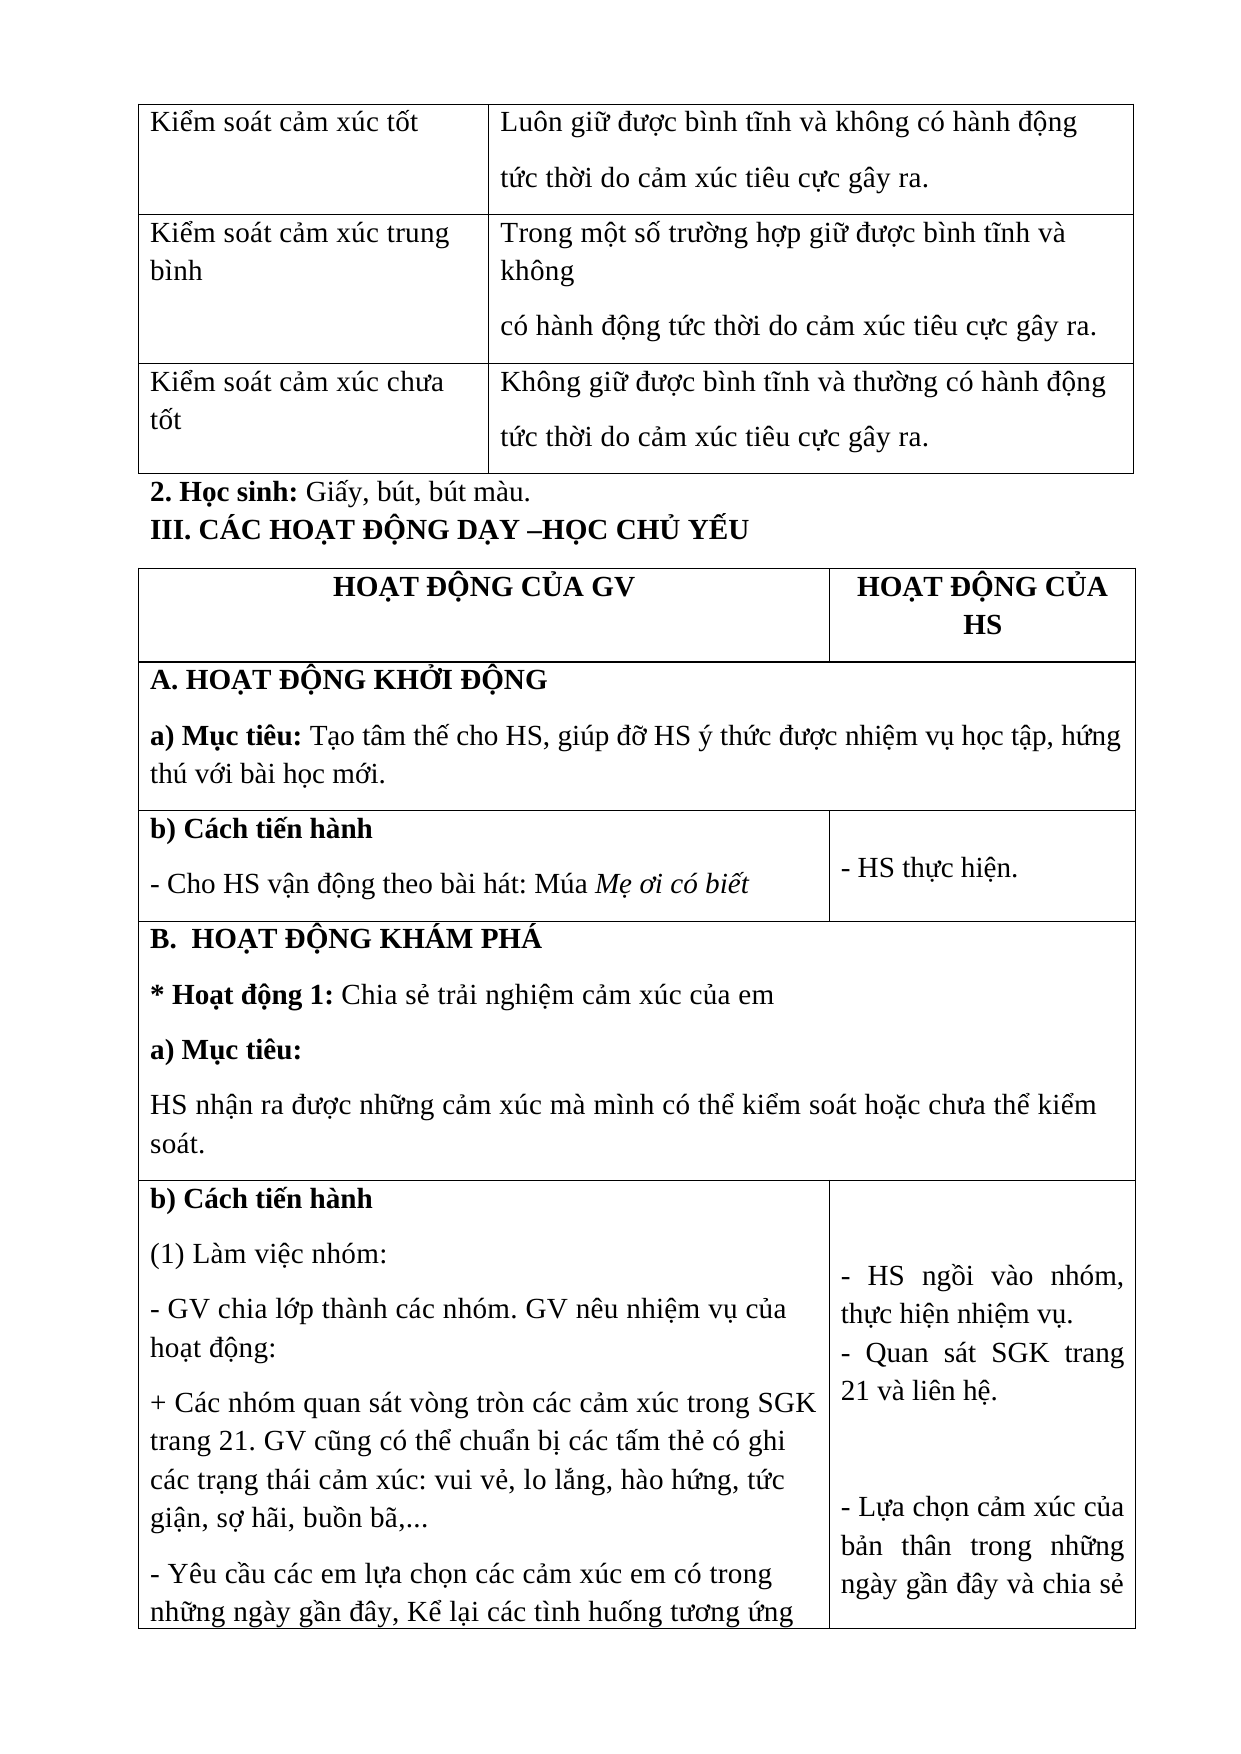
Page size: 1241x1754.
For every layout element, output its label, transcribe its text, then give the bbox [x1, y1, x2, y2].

table_cell A. HOẠT ĐỘNG KHỞI ĐỘNG a) Mục tiêu: Tạo tâm thế cho HS, giúp đỡ HS ý thức được nhiệm vụ học tập, hứng thú với bài học mới. [139, 663, 1135, 810]
table_cell Trong một số trường hợp giữ được bình tĩnh và không có hành động tức thời do cảm xúc tiêu cực gây ra. [489, 215, 1133, 363]
text 2. Học sinh: Giấy, bút, bút màu. [150, 474, 1122, 507]
table_cell b) Cách tiến hành - Cho HS vận động theo bài hát: Múa Mẹ ơi có biết [139, 811, 829, 921]
table_cell Không giữ được bình tĩnh và thường có hành động tức thời do cảm xúc tiêu cực gây ra. [489, 364, 1133, 473]
text III. CÁC HOẠT ĐỘNG DẠY –HỌC CHỦ YẾU [150, 512, 1122, 546]
table_header Luôn giữ được bình tĩnh và không có hành động tức thời do cảm xúc tiêu cực gây ra. [489, 105, 1133, 214]
table_header HOẠT ĐỘNG CỦA GV [139, 569, 829, 661]
table_header HOẠT ĐỘNG CỦA HS [830, 569, 1135, 661]
table_cell Kiểm soát cảm xúc chưa tốt [139, 364, 488, 473]
table_cell Kiểm soát cảm xúc trung bình [139, 215, 488, 363]
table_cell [139, 1181, 829, 1628]
table_cell - HS thực hiện. [830, 811, 1135, 921]
table_header Kiểm soát cảm xúc tốt [139, 105, 488, 214]
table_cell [830, 1181, 1135, 1628]
table_cell B. HOẠT ĐỘNG KHÁM PHÁ * Hoạt động 1: Chia sẻ trải nghiệm cảm xúc của em a) Mục tiêu: HS nhận ra được những cảm xúc mà mình có thể kiểm soát hoặc chưa thể kiểm soát. [139, 922, 1135, 1180]
